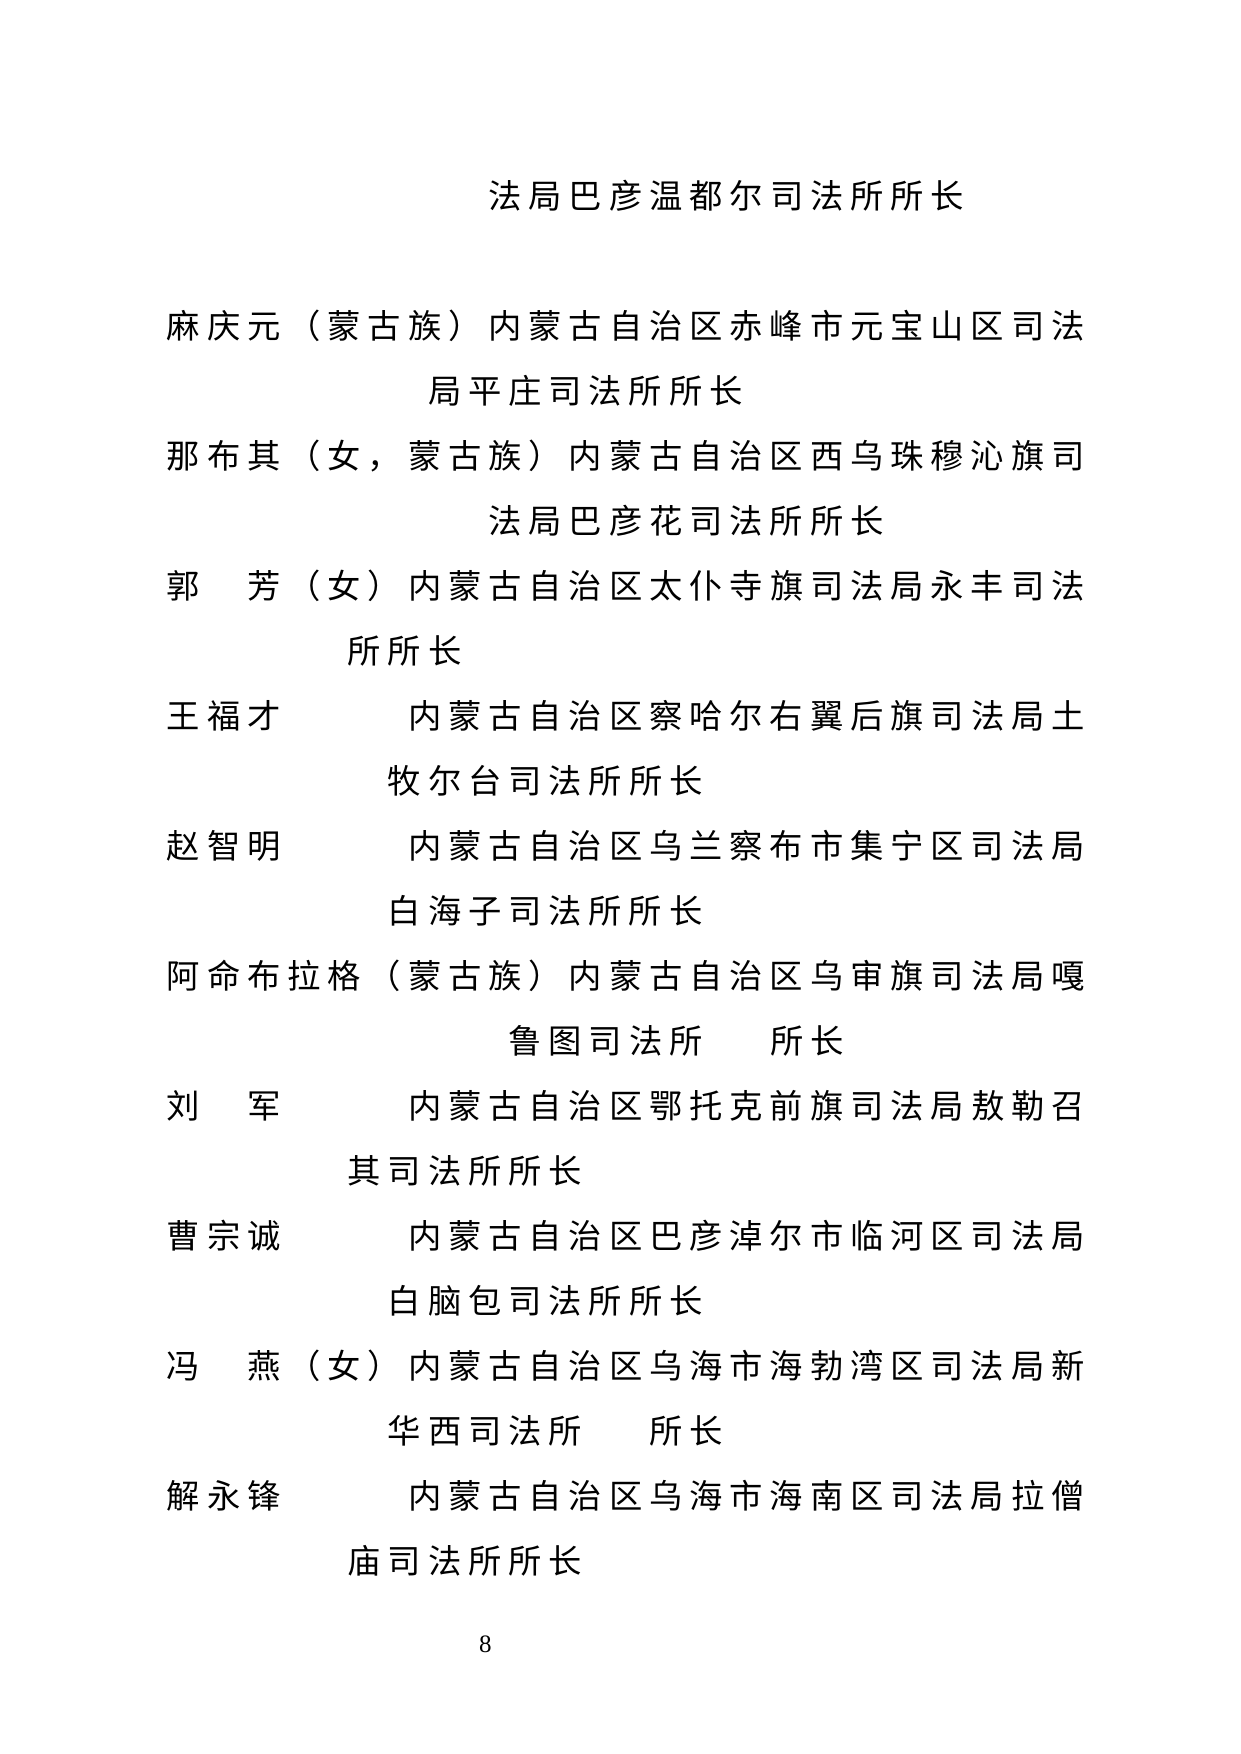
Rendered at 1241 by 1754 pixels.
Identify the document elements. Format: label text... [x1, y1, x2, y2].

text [167, 162, 1091, 227]
text 赵智明 内蒙古自治区乌兰察布市集宁区司法局白海子司法所所长 [167, 812, 1091, 942]
text 阿命布拉格（蒙古族）内蒙古自治区乌审旗司法局嘎鲁图司法所 所长 [167, 942, 1091, 1072]
text 刘 军 内蒙古自治区鄂托克前旗司法局敖勒召其司法所所长 [167, 1072, 1091, 1202]
text 王福才 内蒙古自治区察哈尔右翼后旗司法局土牧尔台司法所所长 [167, 682, 1091, 812]
text 那布其（女，蒙古族）内蒙古自治区西乌珠穆沁旗司法局巴彦花司法所所长 [167, 422, 1091, 552]
text 冯 燕（女）内蒙古自治区乌海市海勃湾区司法局新华西司法所 所长 [167, 1332, 1091, 1462]
text 麻庆元（蒙古族）内蒙古自治区赤峰市元宝山区司法局平庄司法所所长 [167, 292, 1091, 422]
text 解永锋 内蒙古自治区乌海市海南区司法局拉僧庙司法所所长 [167, 1462, 1091, 1592]
text 曹宗诚 内蒙古自治区巴彦淖尔市临河区司法局白脑包司法所所长 [167, 1202, 1091, 1332]
text 郭 芳（女）内蒙古自治区太仆寺旗司法局永丰司法所所长 [167, 552, 1091, 682]
